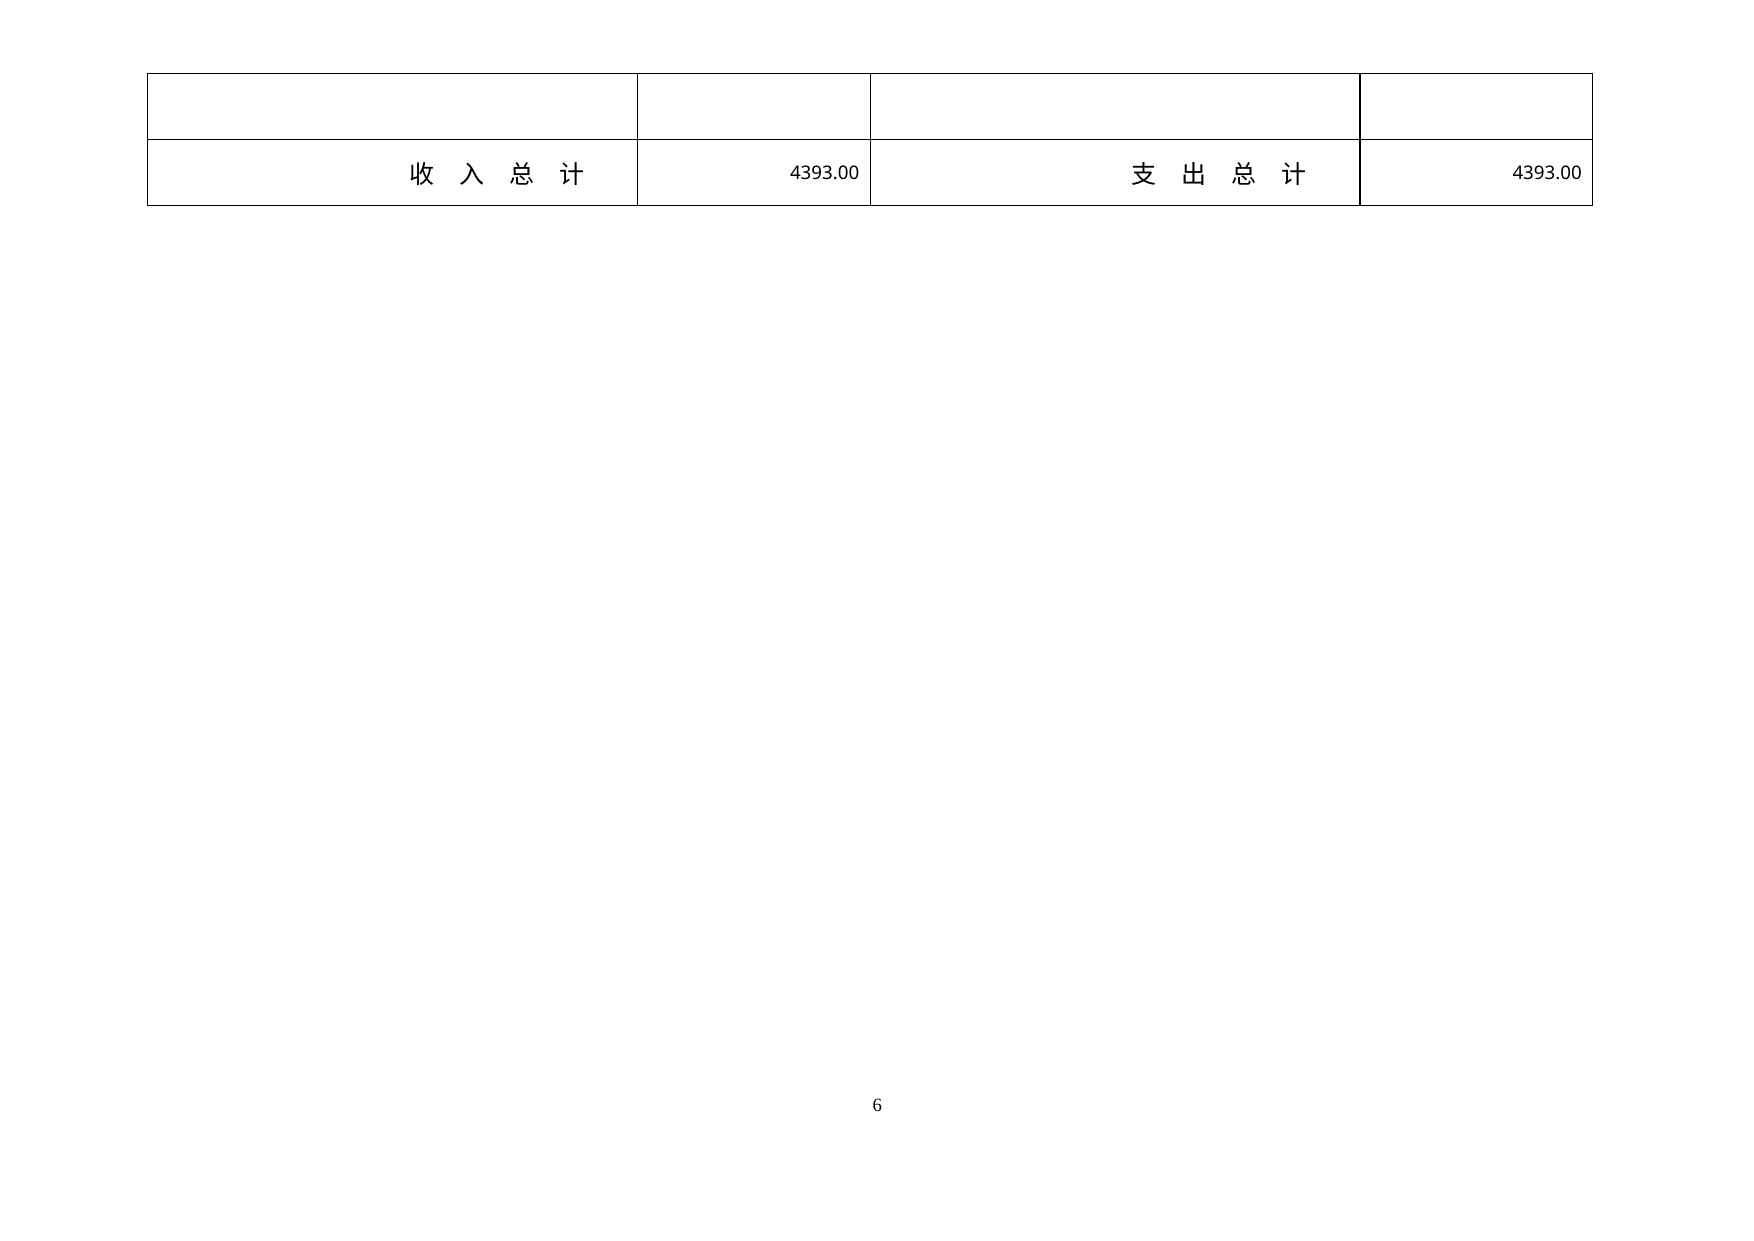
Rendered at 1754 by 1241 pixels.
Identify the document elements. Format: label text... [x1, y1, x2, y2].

table_cell 收 入 总 计 [148, 140, 637, 205]
table_cell 4393.00 [638, 140, 870, 205]
table_cell [148, 74, 637, 139]
table_cell [1361, 74, 1592, 139]
table_cell 4393.00 [1361, 140, 1592, 205]
table_cell [871, 74, 1359, 139]
table_cell 支 出 总 计 [871, 140, 1359, 205]
table_cell [638, 74, 870, 139]
